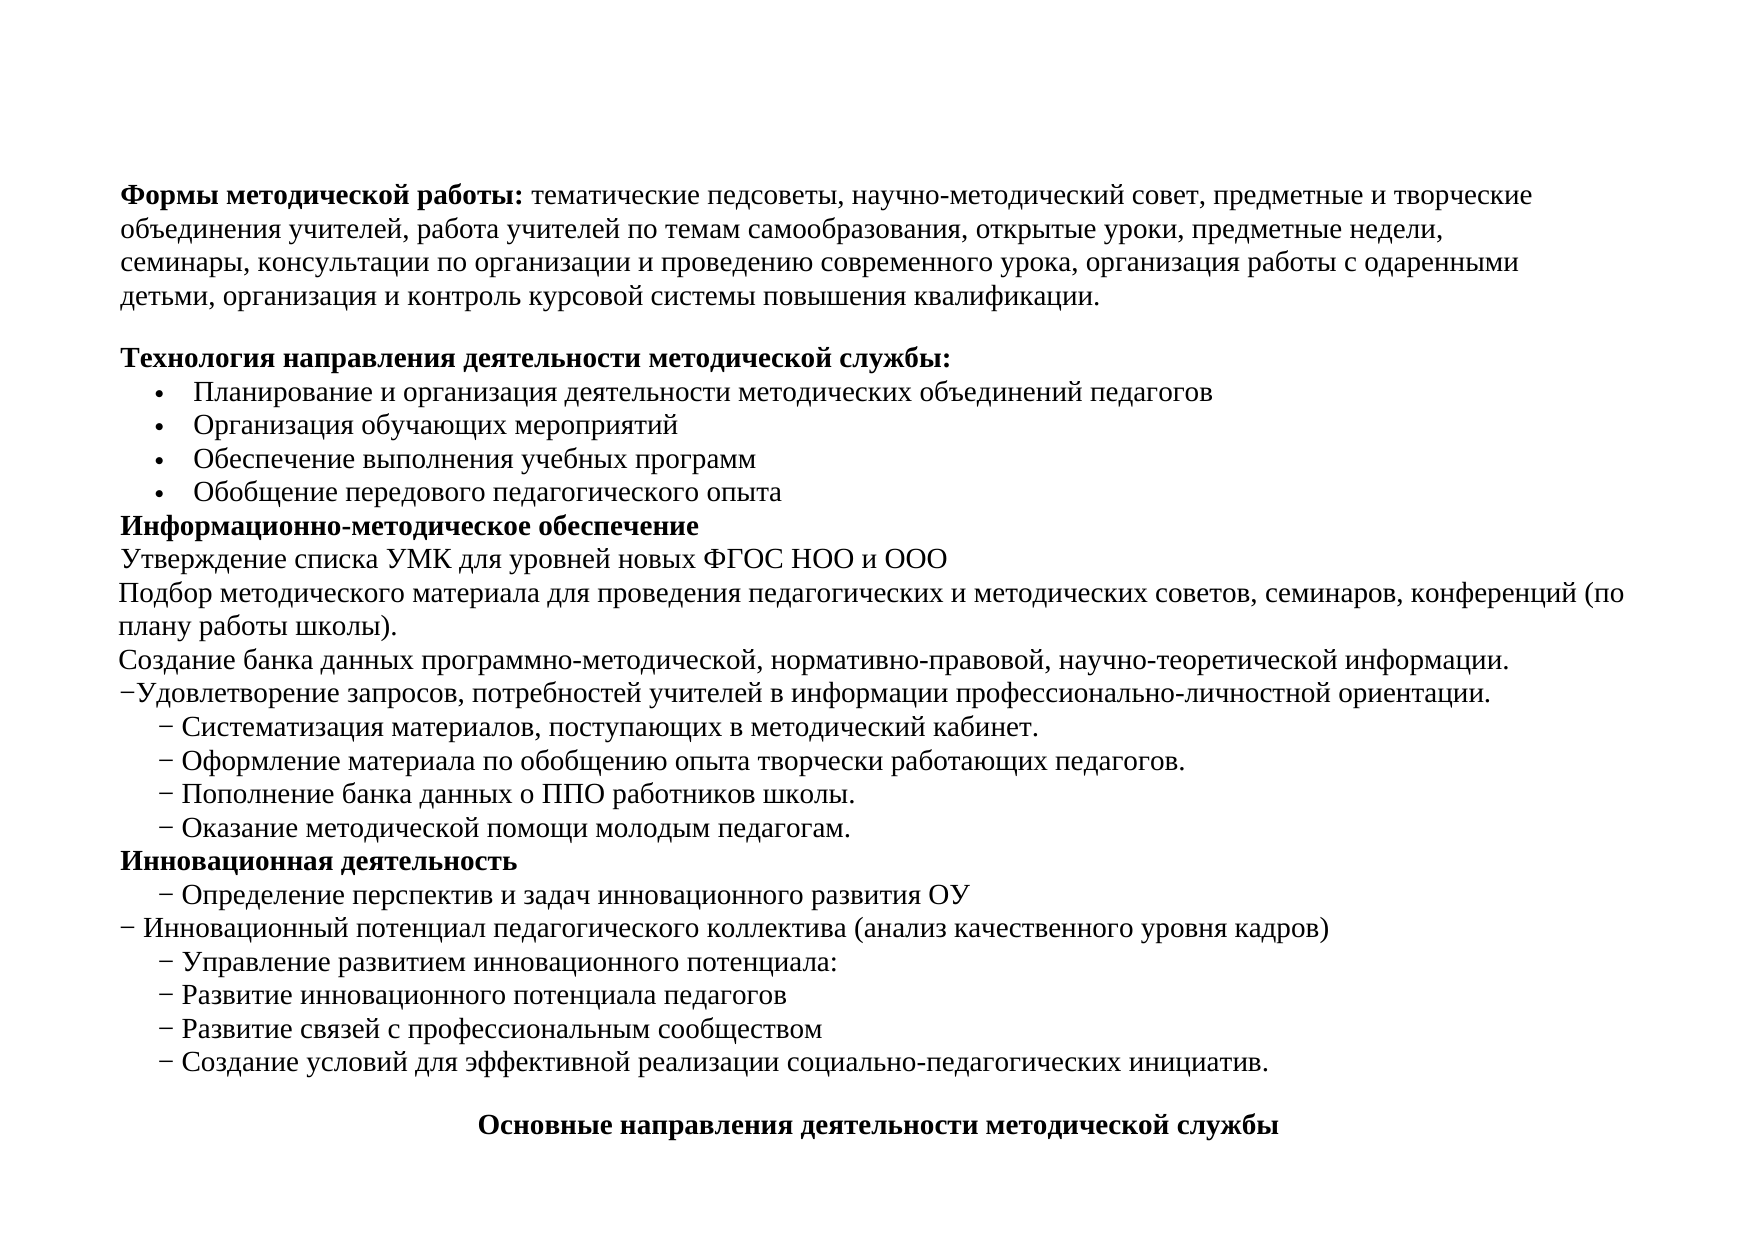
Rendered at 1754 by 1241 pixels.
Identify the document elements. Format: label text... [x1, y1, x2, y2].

text − Пополнение банка данных о ППО работников школы. [158, 776, 1636, 810]
text − Определение перспектив и задач инновационного развития ОУ [158, 877, 1636, 910]
text − Систематизация материалов, поступающих в методический кабинет. [158, 709, 1636, 743]
text −Удовлетворение запросов, потребностей учителей в информации профессионально-личностной ориентации. [119, 676, 1636, 709]
text Основные направления деятельности методической службы [121, 1107, 1635, 1140]
text Создание банка данных программно-методической, нормативно-правовой, научно-теоретической информации. [118, 642, 1636, 676]
text Инновационная деятельность [120, 843, 1553, 877]
text Информационно-методическое обеспечение [120, 508, 1553, 541]
list Обеспечение выполнения учебных программ [156, 441, 1636, 474]
text − Оказание методической помощи молодым педагогам. [158, 810, 1636, 843]
text − Развитие инновационного потенциала педагогов [158, 977, 1636, 1011]
text Утверждение списка УМК для уровней новых ФГОС НОО и ООО [120, 541, 1553, 575]
text − Инновационный потенциал педагогического коллектива (анализ качественного уровня кадров) [119, 910, 1636, 944]
text − Оформление материала по обобщению опыта творчески работающих педагогов. [158, 743, 1636, 776]
list Планирование и организация деятельности методических объединений педагогов [156, 374, 1636, 407]
text − Управление развитием инновационного потенциала: [158, 944, 1636, 977]
list Организация обучающих мероприятий [156, 407, 1636, 441]
list Обобщение передового педагогического опыта [156, 474, 1636, 508]
text Подбор методического материала для проведения педагогических и методических советов, семинаров, конференций (по плану работы школы). [118, 575, 1636, 642]
text Формы методической работы: тематические педсоветы, научно-методический совет, предметные и творческие объединения учителей, работа учителей по темам самообразования, открытые уроки, предметные недели, семинары, консультации по организации и проведению современного урока, организация работы с одаренными детьми, организация и контроль курсовой системы повышения квалификации. [120, 177, 1553, 311]
text − Создание условий для эффективной реализации социально-педагогических инициатив. [158, 1044, 1636, 1078]
text − Развитие связей с профессиональным сообществом [158, 1011, 1636, 1044]
text Технология направления деятельности методической службы: [120, 340, 1553, 374]
